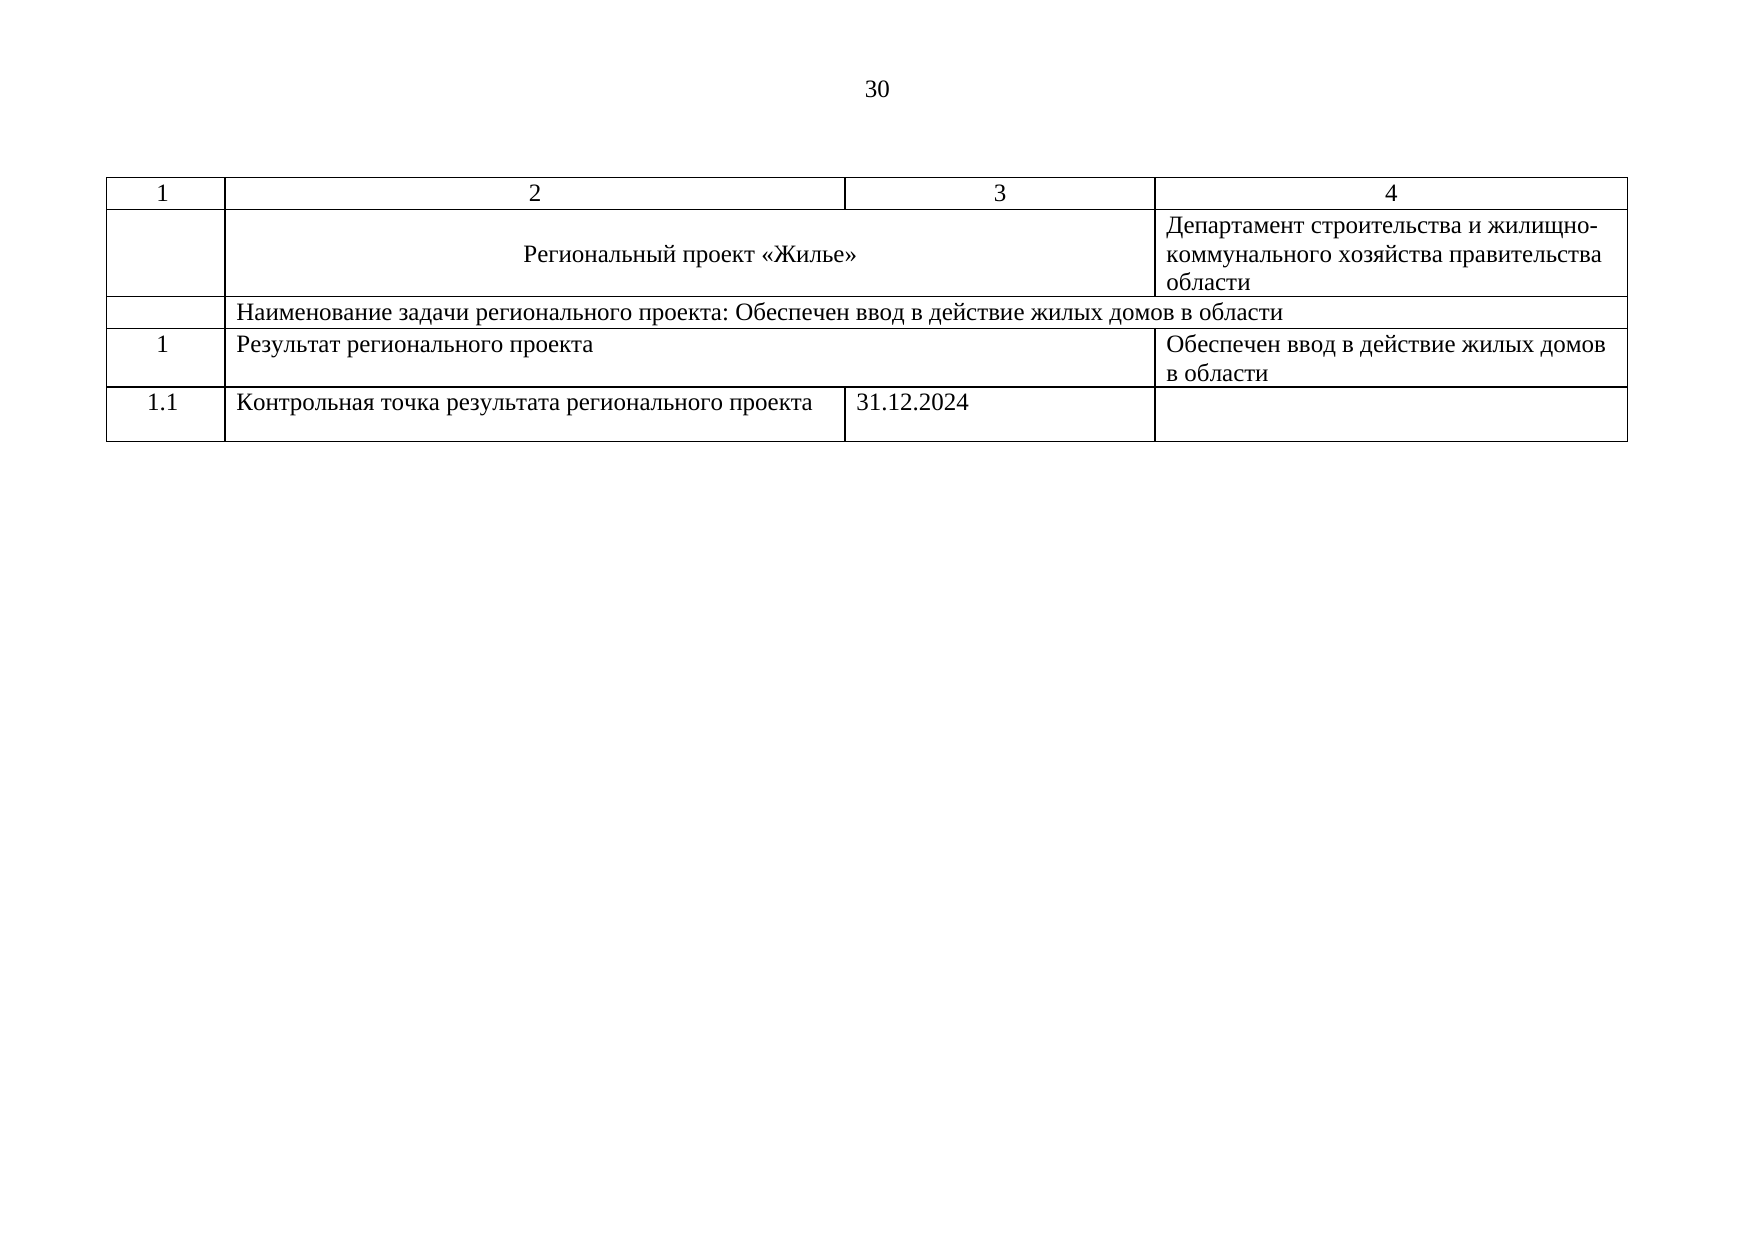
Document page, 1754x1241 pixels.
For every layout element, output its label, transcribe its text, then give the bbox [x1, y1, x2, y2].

table_cell Наименование задачи регионального проекта: Обеспечен ввод в действие жилых домов в области [226, 297, 1627, 328]
table_cell 1 [107, 178, 224, 209]
table_cell [107, 210, 224, 296]
table_cell Региональный проект «Жилье» [226, 210, 1154, 296]
table_cell Департамент строительства и жилищно-коммунального хозяйства правительства области [1156, 210, 1627, 296]
table_cell 31.12.2024 [846, 388, 1154, 441]
table_cell [1156, 388, 1627, 441]
table_cell 3 [846, 178, 1154, 209]
table_cell Контрольная точка результата регионального проекта [226, 388, 844, 441]
table_cell 1 [107, 329, 224, 386]
table_cell 2 [226, 178, 844, 209]
table_cell [107, 297, 224, 328]
table_cell 4 [1156, 178, 1627, 209]
table_cell Обеспечен ввод в действие жилых домов в области [1156, 329, 1627, 386]
table_cell Результат регионального проекта [226, 329, 1154, 386]
table_cell 1.1 [107, 388, 224, 441]
